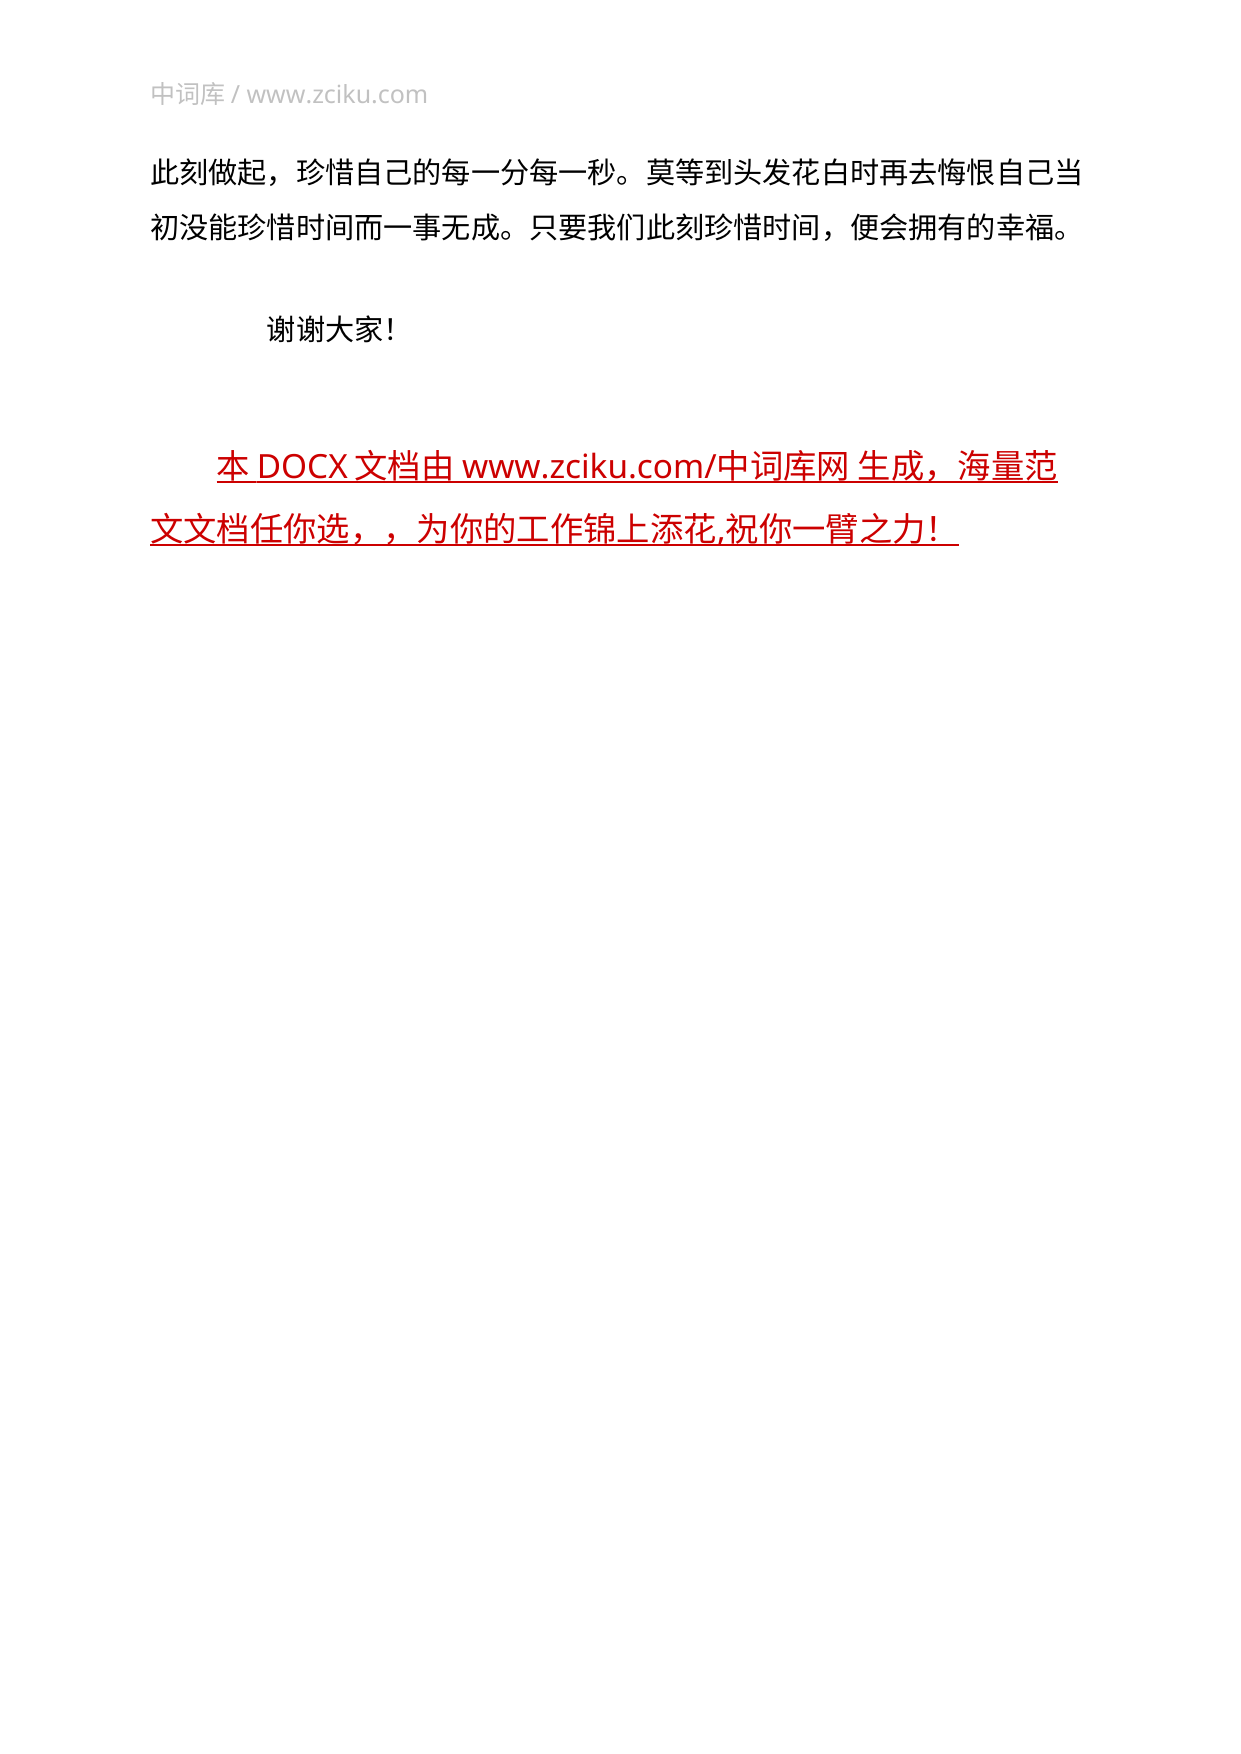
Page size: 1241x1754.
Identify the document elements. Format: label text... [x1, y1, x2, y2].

text 谢谢大家！ [150, 307, 1090, 349]
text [150, 150, 1090, 247]
text 本DOCX文档由 www.zciku.com/中词库网 生成，海量范文文档任你选，，为你的工作锦上添花,祝你一臂之力！ [150, 440, 1090, 551]
